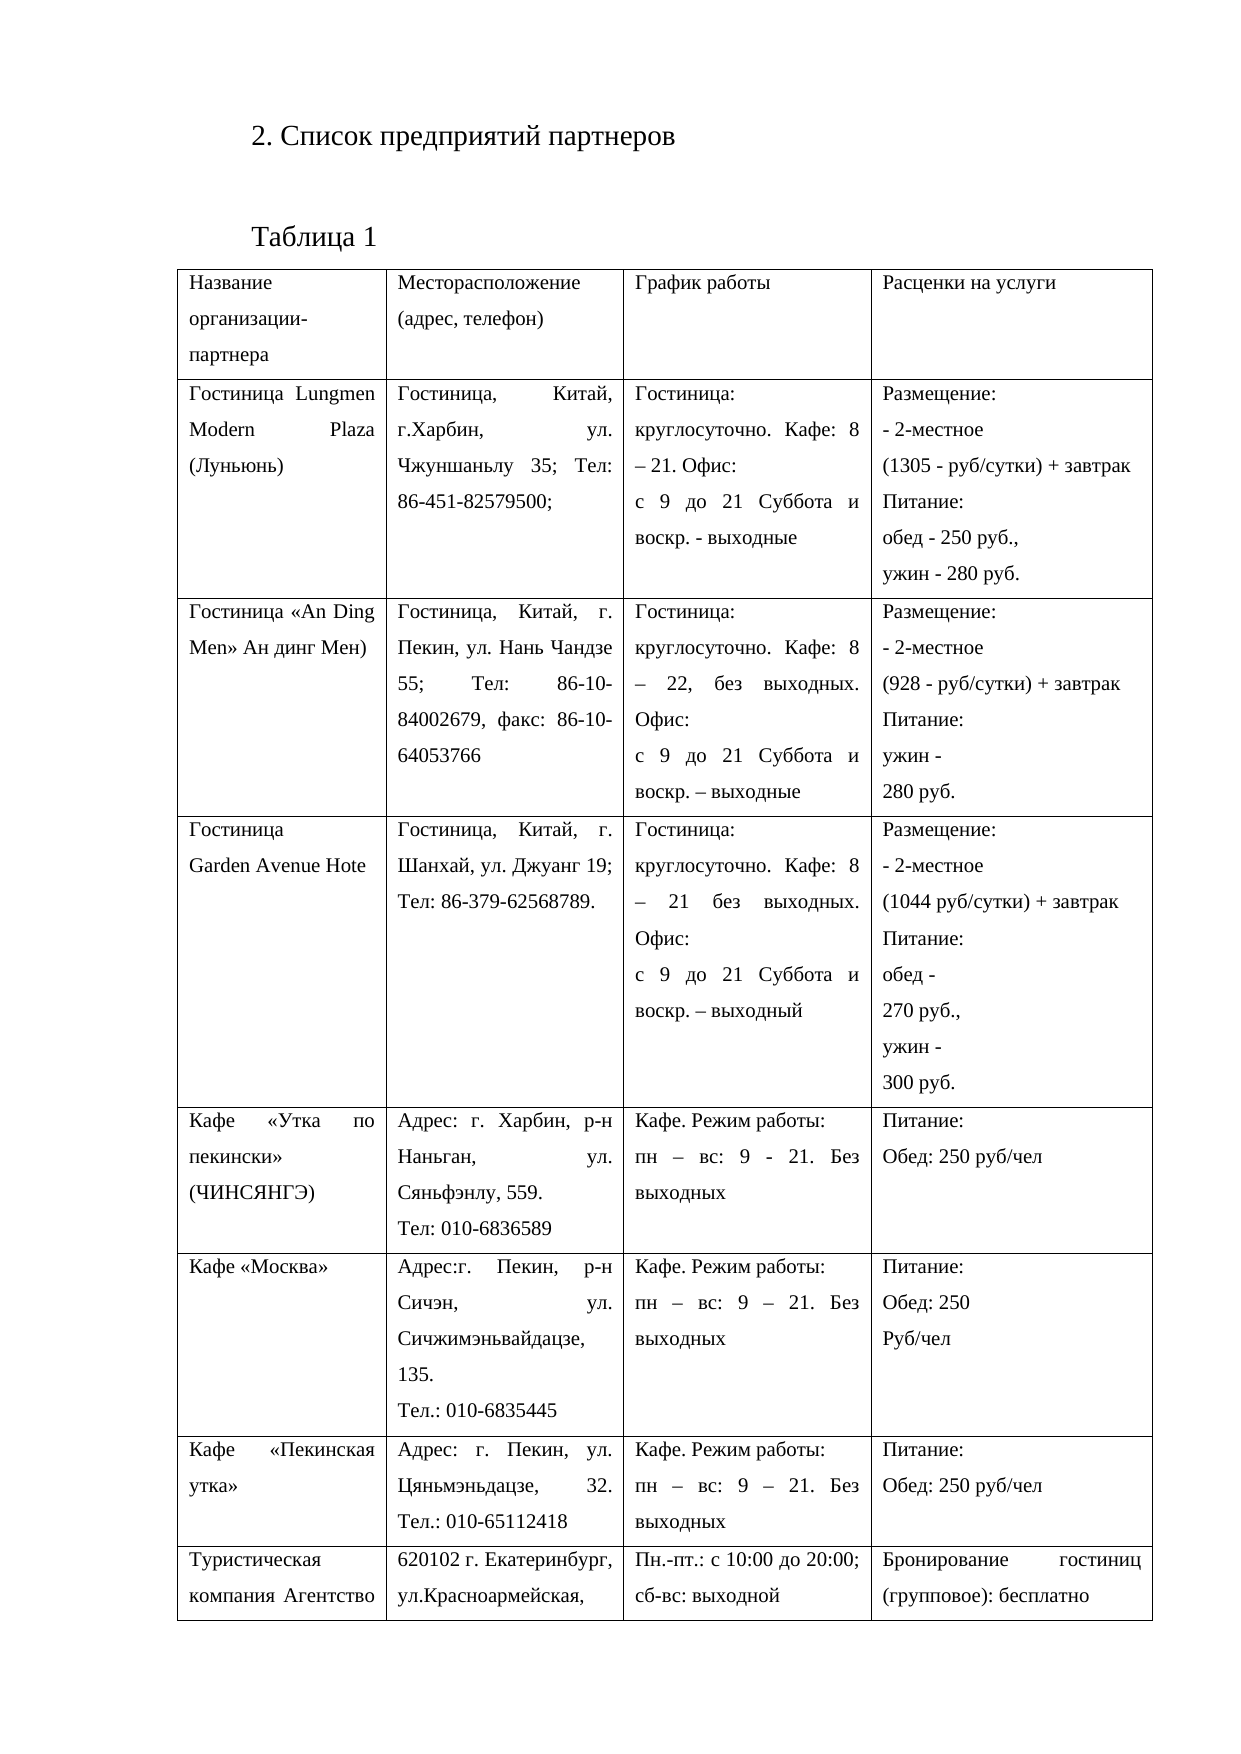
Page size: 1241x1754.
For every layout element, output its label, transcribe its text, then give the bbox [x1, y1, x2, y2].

table_cell Гостиница: круглосуточно. Кафе: 8 – 21. Офис: с 9 до 21 Суббота и воскр. - выходные [624, 380, 871, 598]
text 2. Список предприятий партнеров [177, 118, 1152, 152]
table_header График работы [624, 270, 871, 379]
table_cell Питание: Обед: 250 руб/чел [872, 1437, 1152, 1546]
table_cell Размещение: - 2-местное (1044 руб/сутки) + завтрак Питание: обед - 270 руб., ужин - 300 руб. [872, 817, 1152, 1107]
table_cell Размещение: - 2-местное (1305 - руб/сутки) + завтрак Питание: обед - 250 руб., ужин - 280 руб. [872, 380, 1152, 598]
table_cell Адрес: г. Пекин, ул. Цяньмэньдацзе, 32. Тел.: 010-65112418 [387, 1437, 623, 1546]
table_header Название организации-партнера [178, 270, 386, 379]
table_cell Кафе «Пекинская утка» [178, 1437, 386, 1546]
table_cell Кафе. Режим работы: пн – вс: 9 – 21. Без выходных [624, 1254, 871, 1436]
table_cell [872, 1547, 1152, 1620]
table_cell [178, 1547, 386, 1620]
table_header Расценки на услуги [872, 270, 1152, 379]
table_cell Питание: Обед: 250 руб/чел [872, 1108, 1152, 1253]
table_cell Гостиница, Китай, г. Пекин, ул. Нань Чандзе 55; Тел: 86-10-84002679, факс: 86-10-64053766 [387, 599, 623, 816]
table_cell Кафе «Москва» [178, 1254, 386, 1436]
table_cell Адрес:г. Пекин, р-н Сичэн, ул. Сичжимэньвайдацзе, 135. Тел.: 010-6835445 [387, 1254, 623, 1436]
table_cell Гостиница «An Ding Men» Ан динг Мен) [178, 599, 386, 816]
table_cell Гостиница, Китай, г.Харбин, ул. Чжуншаньлу 35; Тел: 86-451-82579500; [387, 380, 623, 598]
table_cell Размещение: - 2-местное (928 - руб/сутки) + завтрак Питание: ужин - 280 руб. [872, 599, 1152, 816]
table_cell Кафе. Режим работы: пн – вс: 9 – 21. Без выходных [624, 1437, 871, 1546]
table_cell Адрес: г. Харбин, р-н Наньган, ул. Сяньфэнлу, 559. Тел: 010-6836589 [387, 1108, 623, 1253]
table_cell Питание: Обед: 250 Руб/чел [872, 1254, 1152, 1436]
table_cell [624, 1547, 871, 1620]
table_cell Гостиница Lungmen Modern Plaza (Луньюнь) [178, 380, 386, 598]
table_header Месторасположение (адрес, телефон) [387, 270, 623, 379]
table_cell Гостиница, Китай, г. Шанхай, ул. Джуанг 19; Тел: 86-379-62568789. [387, 817, 623, 1107]
table_cell Кафе «Утка по пекински» (ЧИНСЯНГЭ) [178, 1108, 386, 1253]
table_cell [387, 1547, 623, 1620]
table_cell Гостиница: круглосуточно. Кафе: 8 – 22, без выходных. Офис: с 9 до 21 Суббота и воскр. – выходные [624, 599, 871, 816]
table_cell Кафе. Режим работы: пн – вс: 9 - 21. Без выходных [624, 1108, 871, 1253]
text Таблица 1 [177, 219, 1152, 252]
table_cell Гостиница Garden Avenue Hote [178, 817, 386, 1107]
table_cell Гостиница: круглосуточно. Кафе: 8 – 21 без выходных. Офис: с 9 до 21 Суббота и воскр. – выходный [624, 817, 871, 1107]
